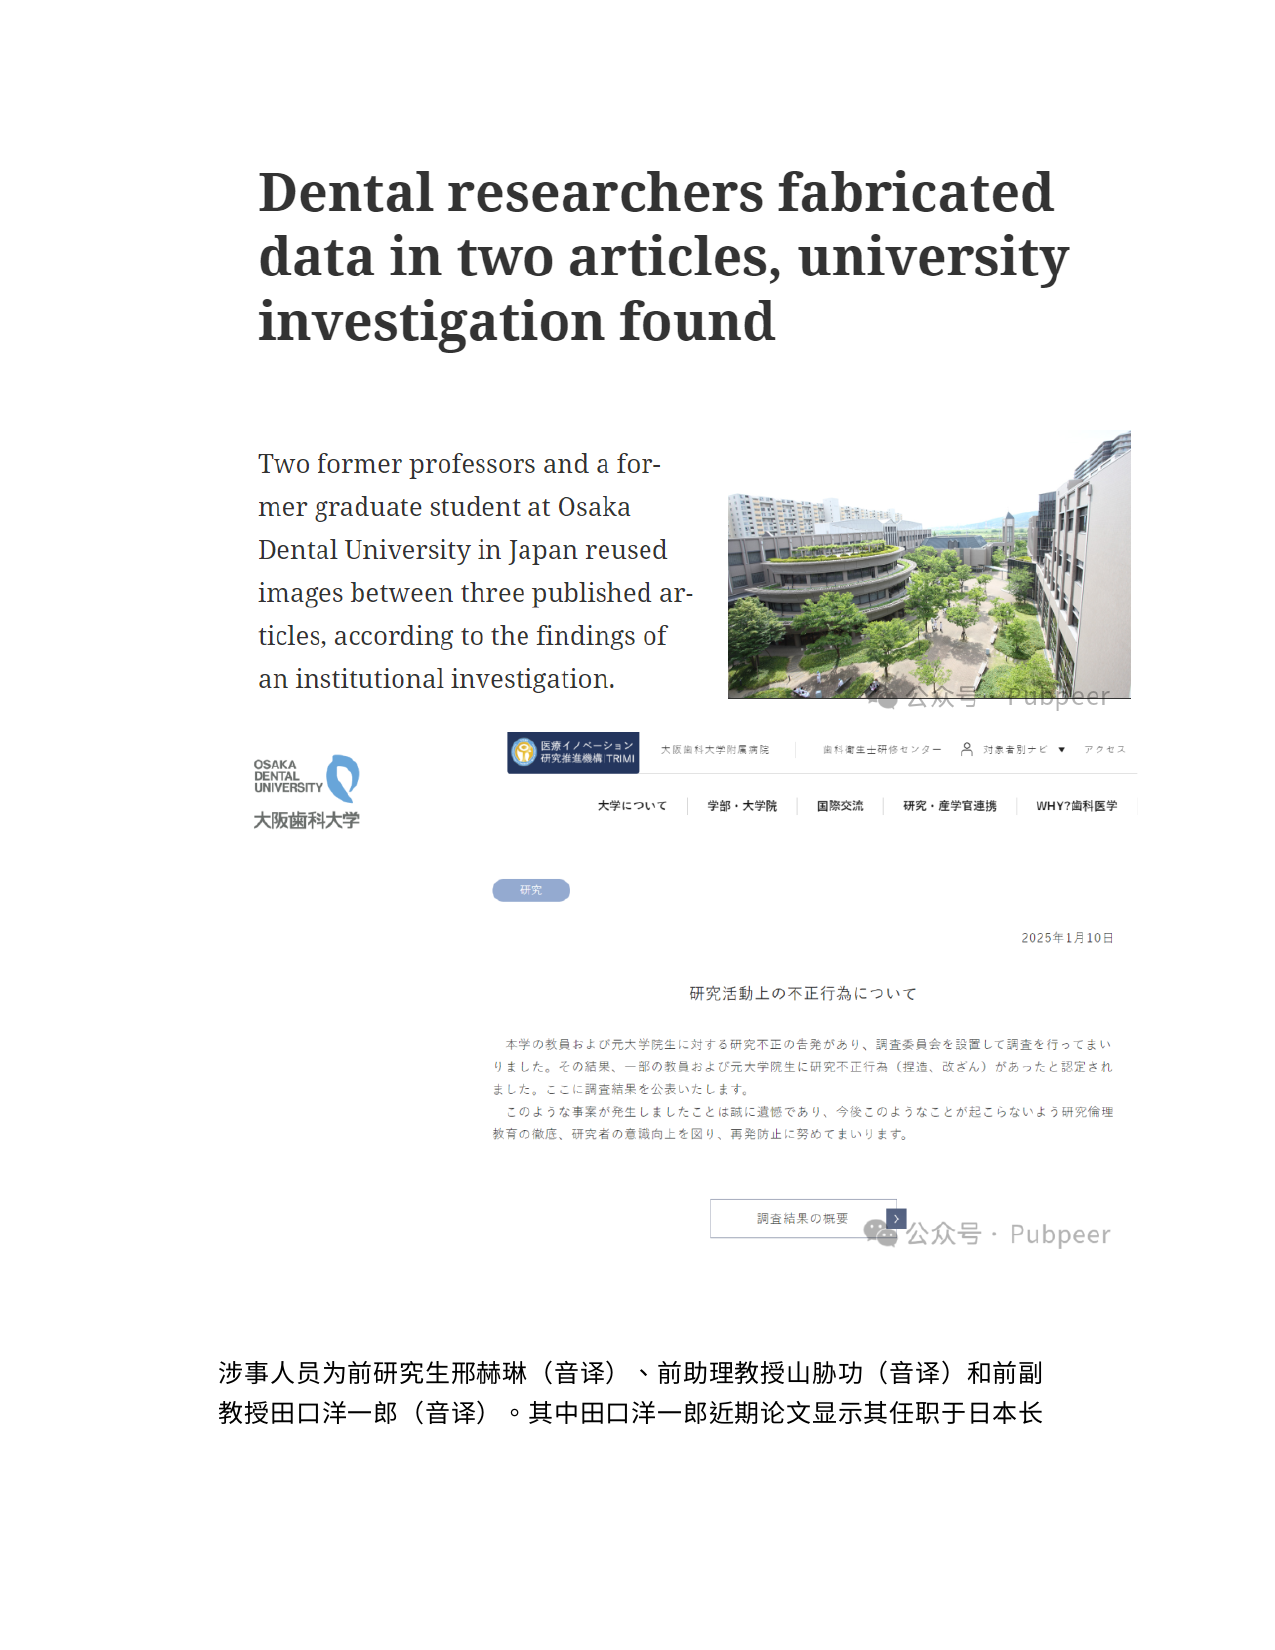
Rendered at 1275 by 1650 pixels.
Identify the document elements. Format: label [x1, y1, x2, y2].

picture [237, 150, 1138, 1270]
text [219, 1349, 1056, 1429]
